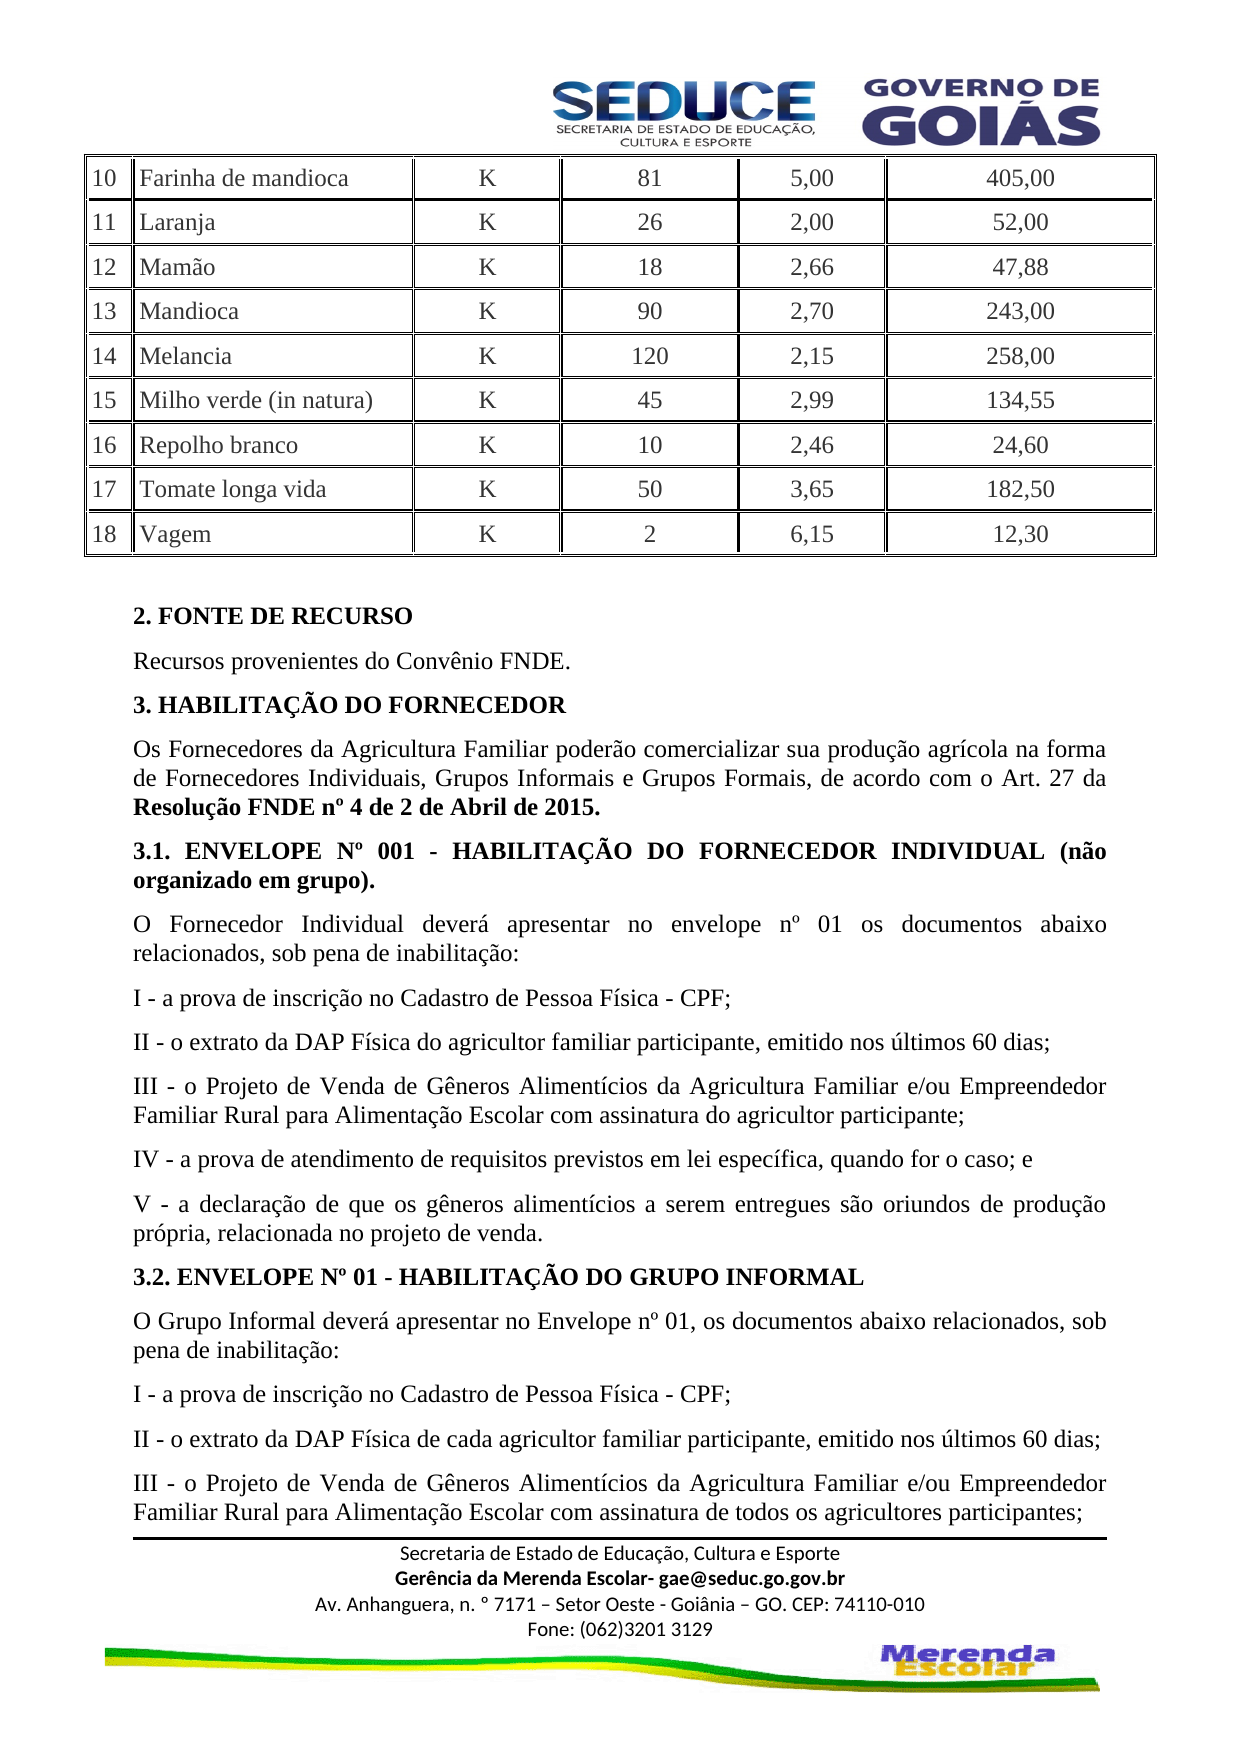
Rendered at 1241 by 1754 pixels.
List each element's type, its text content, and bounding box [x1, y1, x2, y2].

table_cell K [415, 290, 559, 331]
table_cell 12 [87, 243, 131, 287]
table_cell Milho verde (in natura) [135, 379, 412, 420]
table_cell 120 [563, 335, 737, 376]
text I - a prova de inscrição no Cadastro de Pessoa Física - CPF; [133, 983, 1107, 1011]
table_cell K [415, 335, 559, 376]
table_cell K [415, 424, 559, 465]
table_cell K [415, 201, 559, 242]
table_cell Farinha de mandioca [133, 157, 413, 198]
table_cell 26 [563, 201, 737, 242]
text III - o Projeto de Venda de Gêneros Alimentícios da Agricultura Familiar e/ou Empreendedor Familiar Rural para Alimentação Escolar com assinatura de todos os agricultores participantes; [133, 1468, 1107, 1526]
table_cell Tomate longa vida [135, 468, 412, 509]
table_cell 18 [563, 246, 737, 287]
table_cell 81 [561, 157, 738, 198]
table_cell 12,30 [886, 509, 1154, 554]
table_cell 182,50 [886, 465, 1155, 509]
table_cell 2,99 [740, 379, 884, 420]
text III - o Projeto de Venda de Gêneros Alimentícios da Agricultura Familiar e/ou Empreendedor Familiar Rural para Alimentação Escolar com assinatura do agricultor participante; [133, 1071, 1107, 1129]
text 3.1. ENVELOPE Nº 001 - HABILITAÇÃO DO FORNECEDOR INDIVIDUAL (não organizado em grupo). [133, 836, 1107, 894]
table_cell 6,15 [738, 509, 886, 554]
table_cell 15 [85, 376, 133, 420]
table_cell Laranja [135, 201, 412, 242]
table_cell 16 [87, 420, 131, 465]
table_cell 10 [87, 155, 133, 198]
table_cell 10 [563, 424, 737, 465]
table_cell 243,00 [886, 287, 1155, 331]
text O Fornecedor Individual deverá apresentar no envelope nº 01 os documentos abaixo relacionados, sob pena de inabilitação: [133, 909, 1107, 967]
table_cell Mamão [135, 246, 412, 287]
picture [552, 73, 1108, 154]
text II - o extrato da DAP Física de cada agricultor familiar participante, emitido nos últimos 60 dias; [133, 1424, 1107, 1453]
table_cell 5,00 [738, 155, 886, 198]
table_cell 3,65 [740, 468, 884, 509]
table_cell 52,00 [888, 198, 1155, 242]
table_cell 50 [563, 468, 737, 509]
table_cell Repolho branco [135, 424, 412, 465]
table_cell 24,60 [888, 420, 1154, 465]
table_cell 405,00 [886, 157, 1154, 198]
table_cell 13 [85, 287, 133, 331]
table_cell 2,00 [740, 201, 884, 242]
table_cell 134,55 [886, 376, 1155, 420]
table_cell K [414, 509, 561, 554]
table_cell Melancia [135, 335, 412, 376]
text 3.2. ENVELOPE Nº 01 - HABILITAÇÃO DO GRUPO INFORMAL [133, 1262, 1107, 1291]
text Os Fornecedores da Agricultura Familiar poderão comercializar sua produção agrícola na forma de Fornecedores Individuais, Grupos Informais e Grupos Formais, de acordo com o Art. 27 da Resolução FNDE nº 4 de 2 de Abril de 2015. [133, 734, 1107, 821]
text 2. FONTE DE RECURSO [133, 601, 1107, 630]
text II - o extrato da DAP Física do agricultor familiar participante, emitido nos últimos 60 dias; [133, 1027, 1107, 1056]
table_cell 2,46 [740, 424, 884, 465]
table_cell 90 [563, 290, 737, 331]
text IV - a prova de atendimento de requisitos previstos em lei específica, quando for o caso; e [133, 1144, 1107, 1173]
table_cell 18 [87, 509, 133, 554]
text I - a prova de inscrição no Cadastro de Pessoa Física - CPF; [133, 1379, 1107, 1408]
text Recursos provenientes do Convênio FNDE. [133, 646, 1107, 674]
table_cell 47,88 [888, 243, 1154, 287]
table_cell 45 [563, 379, 737, 420]
table_cell K [415, 379, 559, 420]
table_cell 14 [87, 331, 131, 376]
table_cell 258,00 [888, 331, 1154, 376]
text V - a declaração de que os gêneros alimentícios a serem entregues são oriundos de produção própria, relacionada no projeto de venda. [133, 1189, 1107, 1246]
table_cell K [415, 468, 559, 509]
table_cell 2,15 [740, 335, 884, 376]
table_cell Vagem [133, 513, 413, 554]
table_cell K [414, 155, 561, 198]
table_cell 17 [85, 465, 133, 509]
text 3. HABILITAÇÃO DO FORNECEDOR [133, 690, 1107, 719]
table_cell Mandioca [135, 290, 412, 331]
table_cell 2,66 [740, 246, 884, 287]
table_cell K [415, 246, 559, 287]
text O Grupo Informal deverá apresentar no Envelope nº 01, os documentos abaixo relacionados, sob pena de inabilitação: [133, 1306, 1107, 1364]
table_cell 11 [85, 198, 131, 242]
table_cell 2 [561, 513, 738, 554]
table_cell 2,70 [740, 290, 884, 331]
